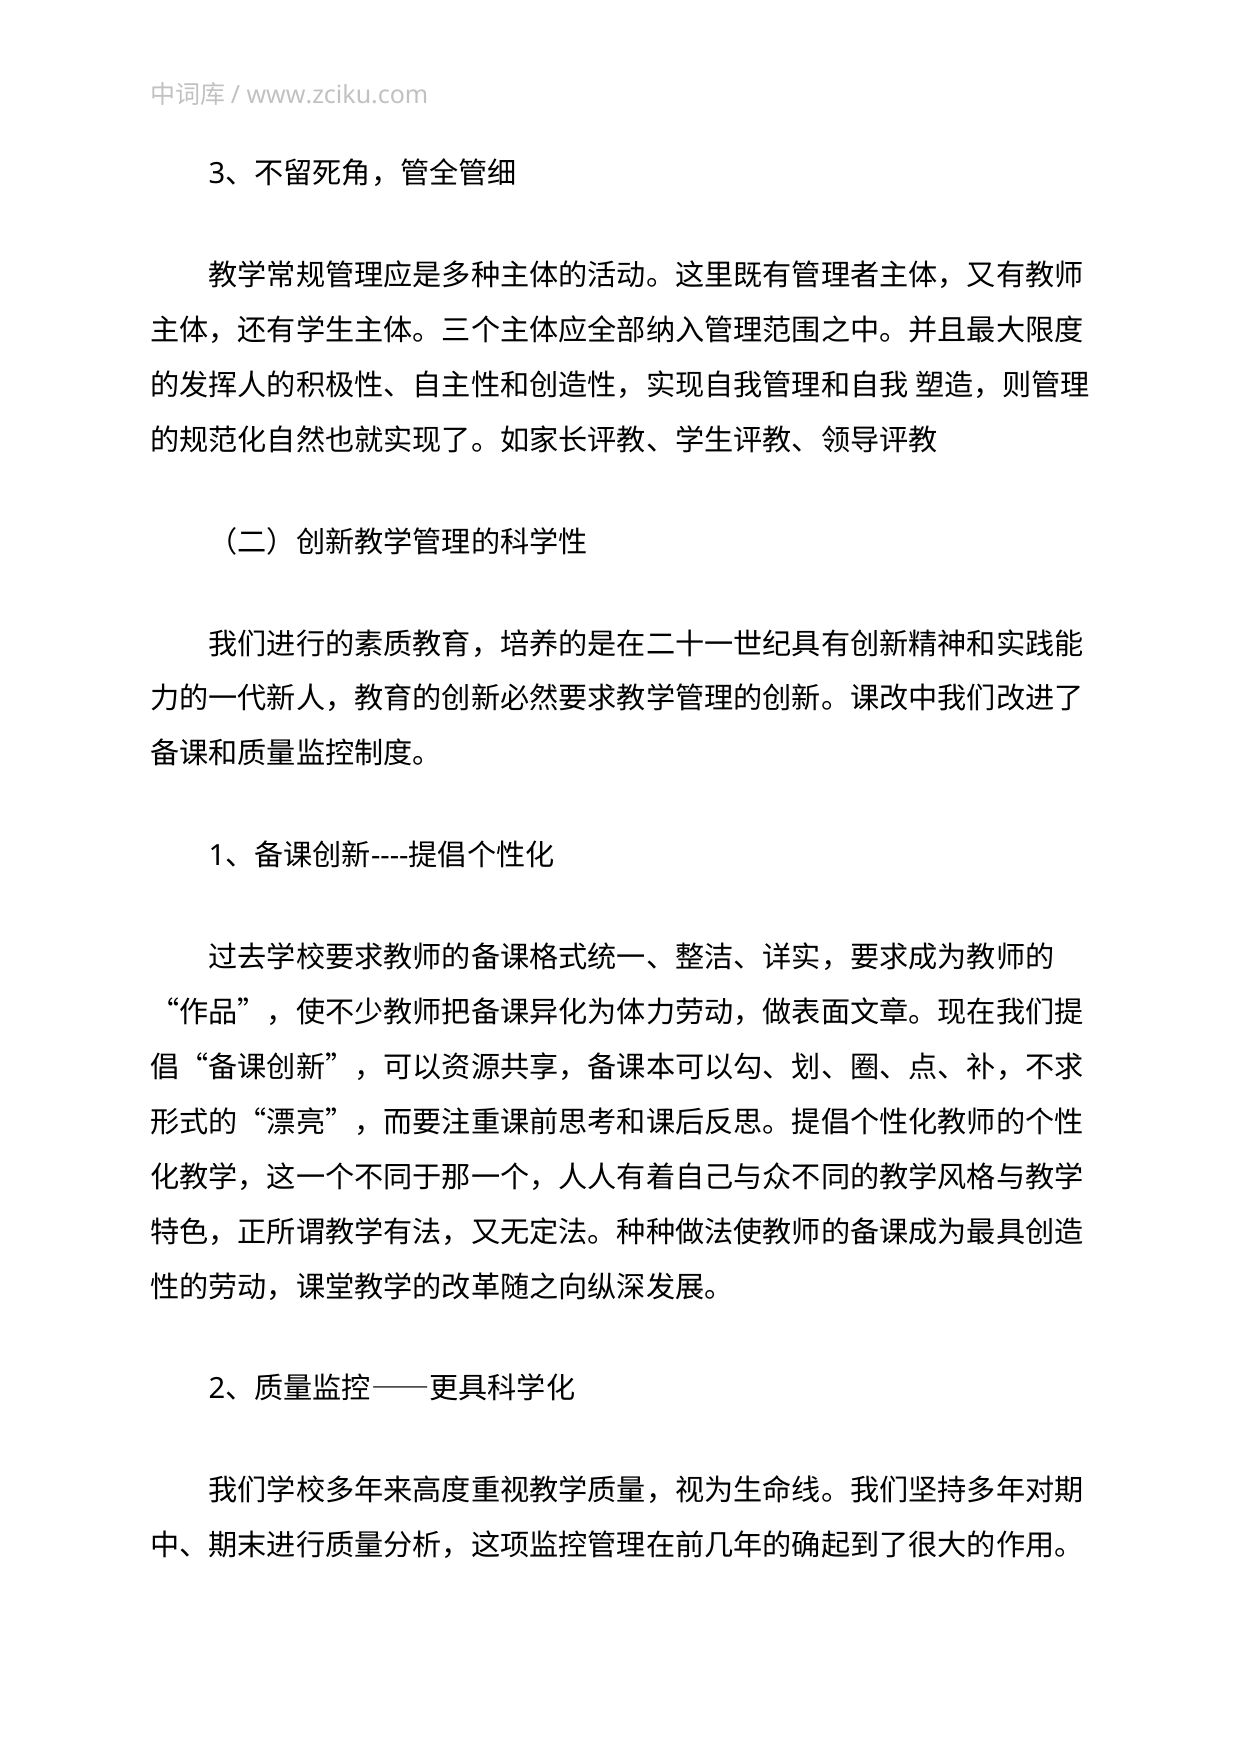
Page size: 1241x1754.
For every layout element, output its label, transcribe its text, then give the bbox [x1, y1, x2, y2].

text （二）创新教学管理的科学性 [150, 518, 1090, 561]
text 1、备课创新----提倡个性化 [150, 832, 1090, 874]
text 3、不留死角，管全管细 [150, 150, 1090, 192]
text 过去学校要求教师的备课格式统一、整洁、详实，要求成为教师的 “作品”，使不少教师把备课异化为体力劳动，做表面文章。现在我们提倡“备课创新”，可以资源共享，备课本可以勾、划、圈、点、补，不求形式的“漂亮”，而要注重课前思考和课后反思。提倡个性化教师的个性化教学，这一个不同于那一个，人人有着自己与众不同的教学风格与教学特色，正所谓教学有法，又无定法。种种做法使教师的备课成为最具创造性的劳动，课堂教学的改革随之向纵深发展。 [150, 934, 1090, 1305]
text 教学常规管理应是多种主体的活动。这里既有管理者主体，又有教师主体，还有学生主体。三个主体应全部纳入管理范围之中。并且最大限度的发挥人的积极性、自主性和创造性，实现自我管理和自我 塑造，则管理的规范化自然也就实现了。如家长评教、学生评教、领导评教 [150, 252, 1090, 459]
text 2、质量监控——更具科学化 [150, 1365, 1090, 1407]
text 我们进行的素质教育，培养的是在二十一世纪具有创新精神和实践能力的一代新人，教育的创新必然要求教学管理的创新。课改中我们改进了备课和质量监控制度。 [150, 620, 1090, 772]
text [150, 1467, 1090, 1564]
